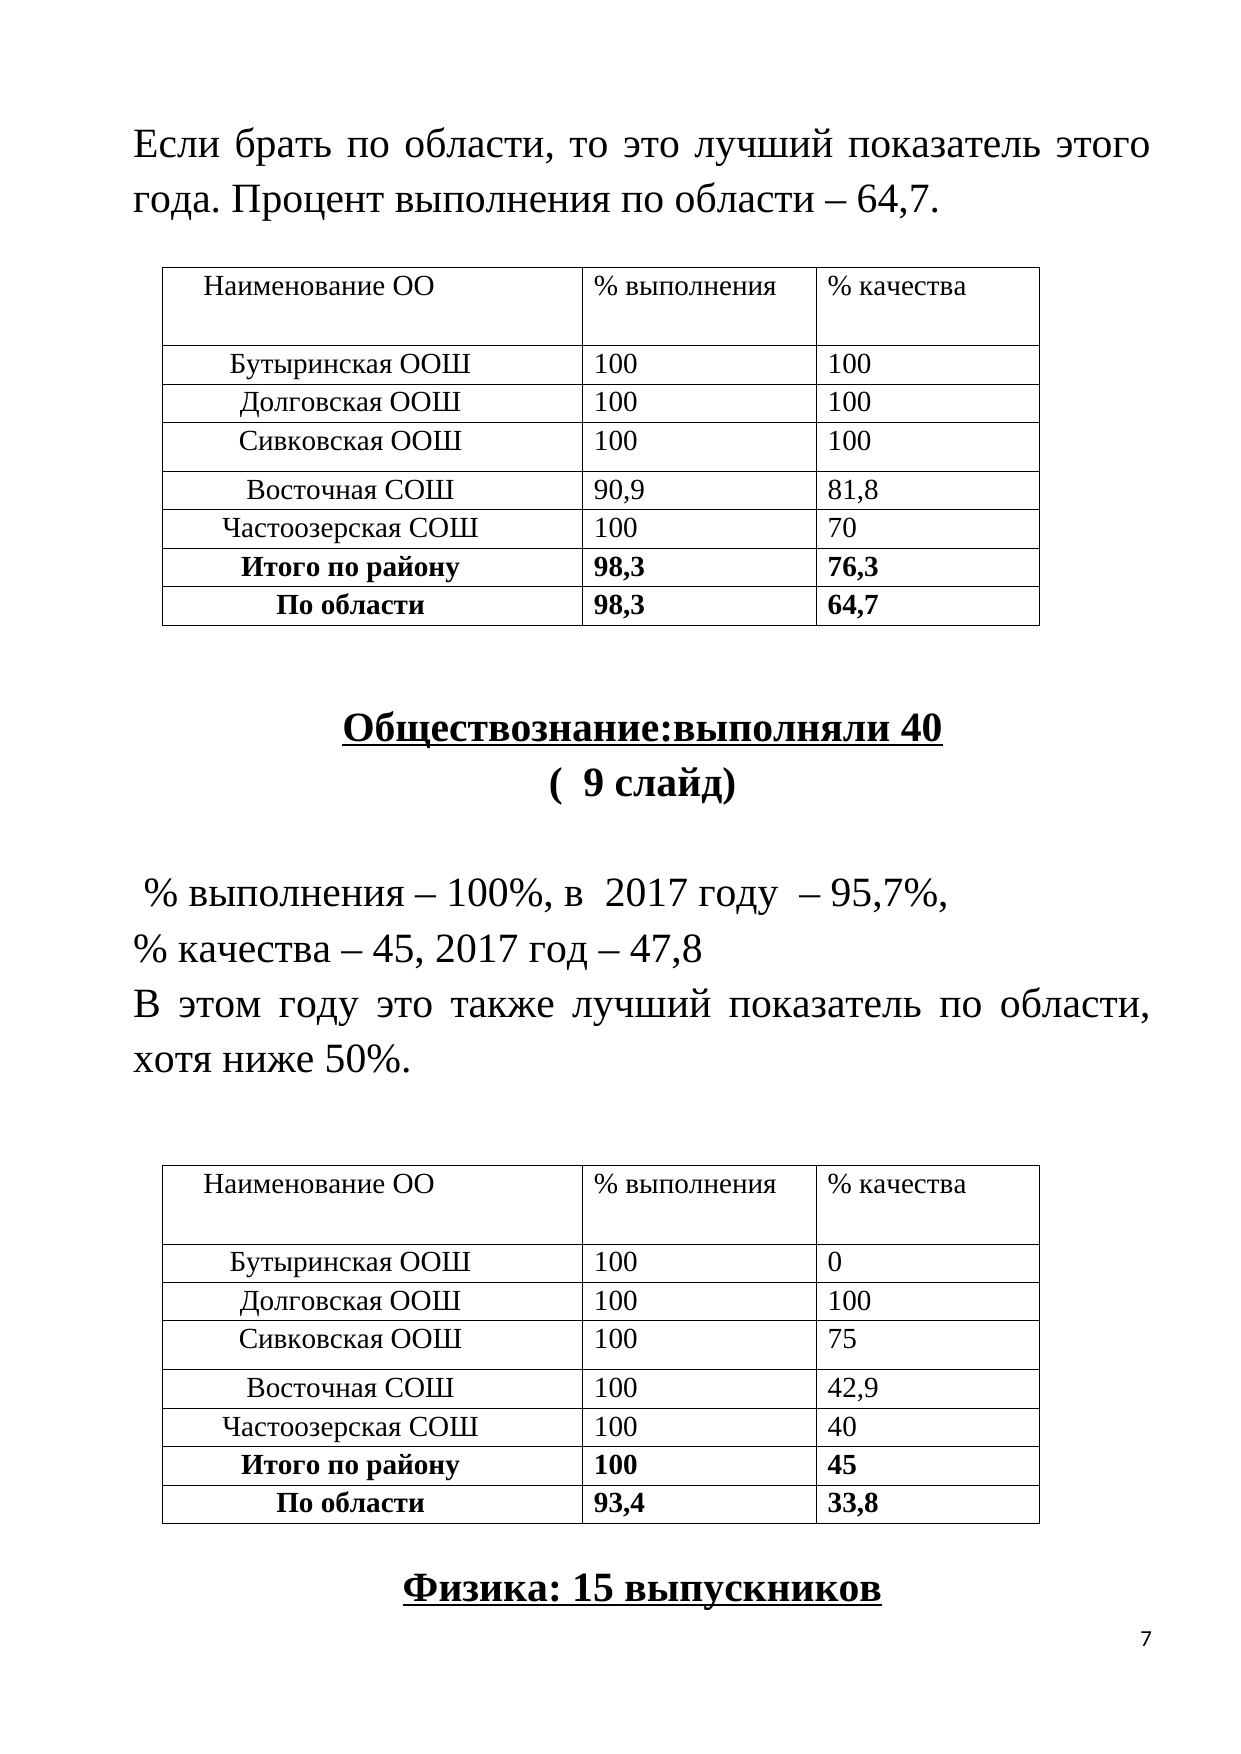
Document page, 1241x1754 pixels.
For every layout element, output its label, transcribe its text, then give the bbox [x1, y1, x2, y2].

table_cell 76,3 [817, 549, 1039, 586]
table_cell Итого по району [163, 1447, 582, 1484]
table_header Наименование ОО [163, 268, 582, 345]
table_cell 100 [583, 346, 816, 383]
table_cell Сивковская ООШ [163, 1321, 582, 1369]
table_cell 98,3 [583, 587, 816, 624]
table_cell 100 [583, 385, 816, 422]
table_cell 42,9 [817, 1370, 1039, 1408]
table_cell 75 [817, 1321, 1039, 1369]
table_cell 40 [817, 1409, 1039, 1446]
table_cell Сивковская ООШ [163, 423, 582, 471]
text % качества – 45, 2017 год – 47,8 [133, 923, 1152, 971]
table_cell Итого по району [163, 549, 582, 586]
text В этом году это также лучший показатель по области, хотя ниже 50%. [133, 978, 1152, 1081]
table_header % качества [817, 1166, 1039, 1243]
table_cell По области [163, 587, 582, 624]
text Обществознание:выполняли 40 [133, 703, 1152, 751]
text Физика: 15 выпускников [133, 1563, 1152, 1611]
table_cell Долговская ООШ [163, 385, 582, 422]
table_cell 33,8 [817, 1486, 1039, 1523]
table_cell Восточная СОШ [163, 1370, 582, 1408]
table_cell 100 [817, 346, 1039, 383]
table_cell Восточная СОШ [163, 472, 582, 509]
table_cell 100 [583, 1245, 816, 1282]
table_cell 100 [583, 510, 816, 548]
text Если брать по области, то это лучший показатель этого года. Процент выполнения по области – 64,7. [133, 118, 1152, 221]
table_cell 45 [817, 1447, 1039, 1484]
table_cell 70 [817, 510, 1039, 548]
text % выполнения – 100%, в 2017 году – 95,7%, [133, 868, 1152, 916]
table_header Наименование ОО [163, 1166, 582, 1243]
table_cell Частоозерская СОШ [163, 510, 582, 548]
table_cell 100 [817, 423, 1039, 471]
table_cell 90,9 [583, 472, 816, 509]
table_cell 100 [583, 1447, 816, 1484]
table_cell 0 [817, 1245, 1039, 1282]
table_cell 98,3 [583, 549, 816, 586]
table_cell 100 [583, 1370, 816, 1408]
table_cell По области [163, 1486, 582, 1523]
table_cell 93,4 [583, 1486, 816, 1523]
text ( 9 слайд) [133, 758, 1152, 806]
table_cell 81,8 [817, 472, 1039, 509]
table_header % качества [817, 268, 1039, 345]
table_header % выполнения [583, 268, 816, 345]
table_header % выполнения [583, 1166, 816, 1243]
table_cell Долговская ООШ [163, 1283, 582, 1320]
table_cell 100 [583, 1409, 816, 1446]
table_cell Бутыринская ООШ [163, 1245, 582, 1282]
table_cell Частоозерская СОШ [163, 1409, 582, 1446]
table_cell 100 [583, 1283, 816, 1320]
table_cell 100 [817, 385, 1039, 422]
table_cell 100 [583, 423, 816, 471]
table_cell Бутыринская ООШ [163, 346, 582, 383]
table_cell 64,7 [817, 587, 1039, 624]
table_cell 100 [817, 1283, 1039, 1320]
table_cell 100 [583, 1321, 816, 1369]
